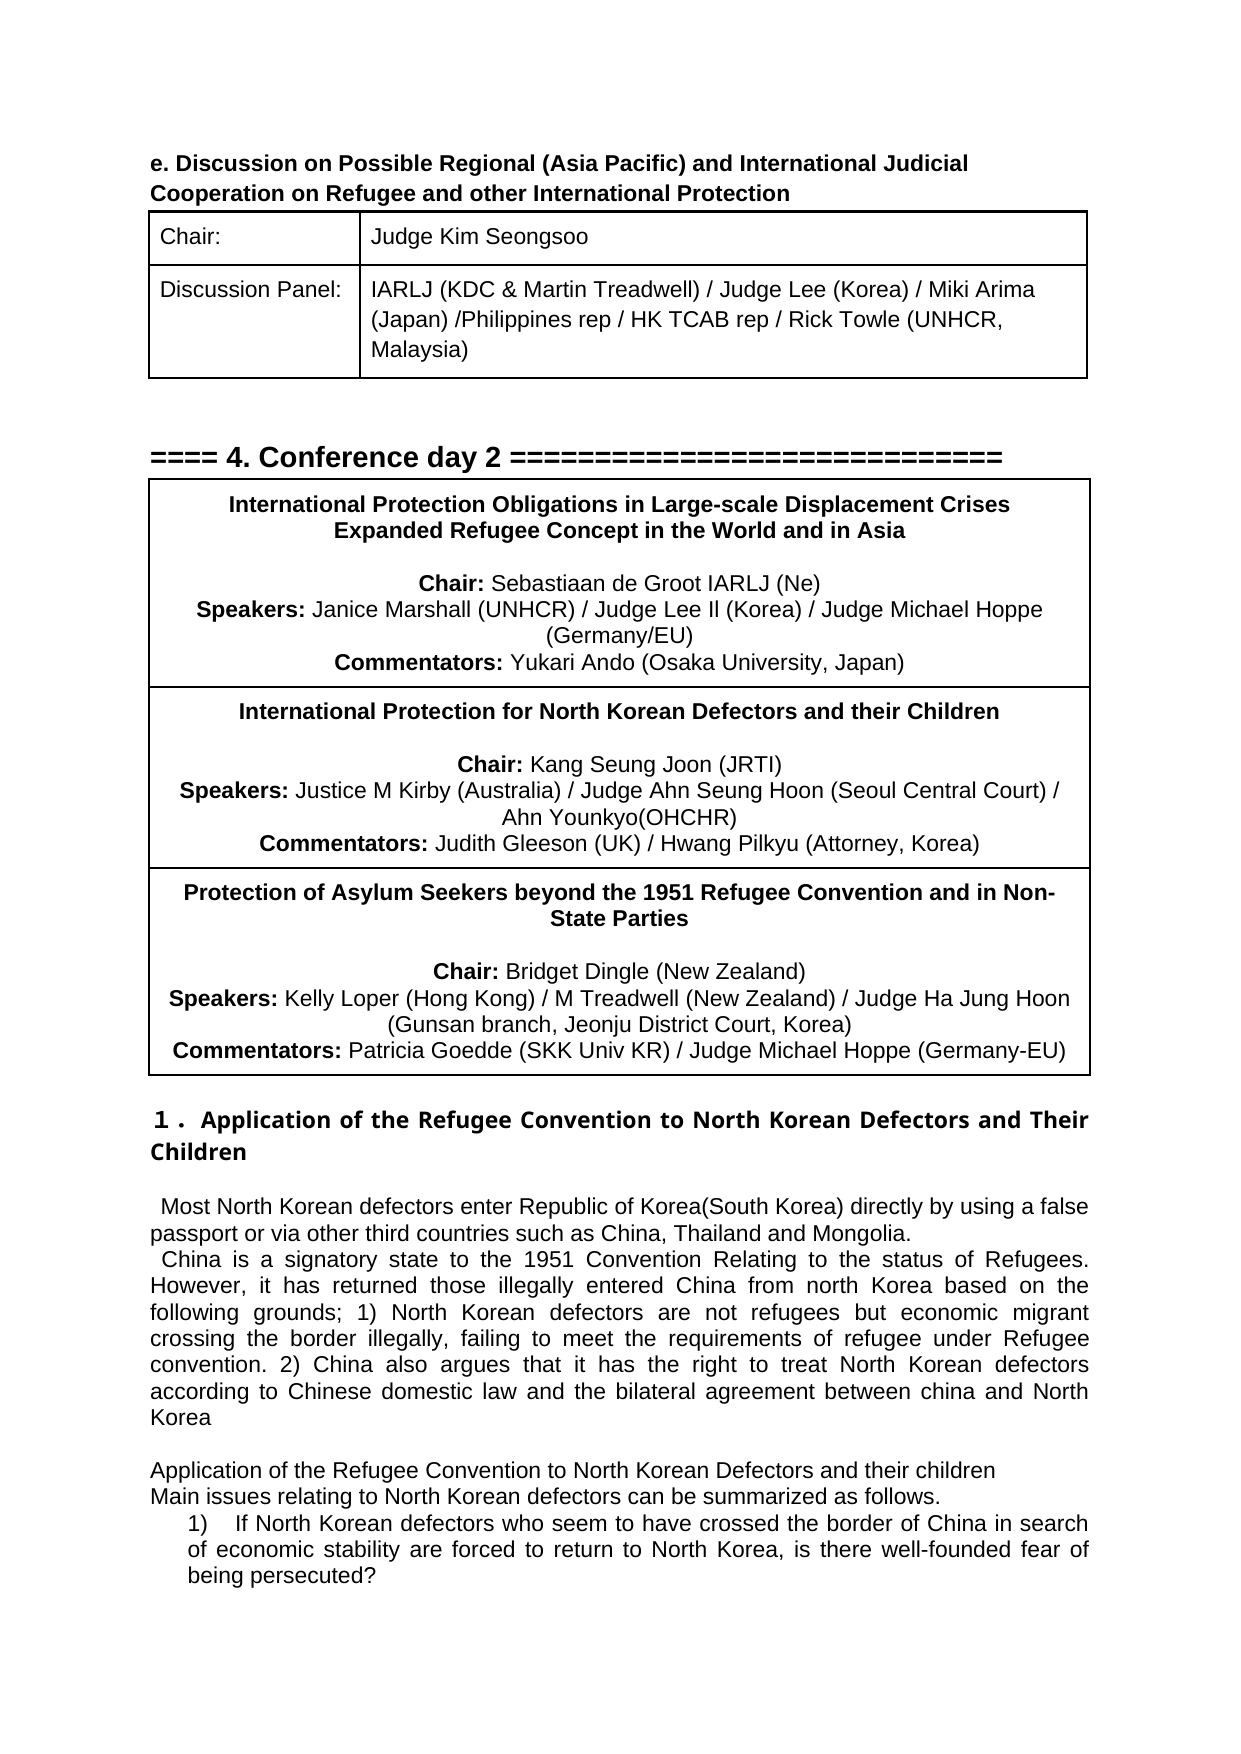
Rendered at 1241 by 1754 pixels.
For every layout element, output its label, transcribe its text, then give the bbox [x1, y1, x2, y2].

text Application of the Refugee Convention to North Korean Defectors and their children [150, 1457, 1090, 1483]
table_cell Protection of Asylum Seekers beyond the 1951 Refugee Convention and in Non-State Parties Chair: Bridget Dingle (New Zealand) Speakers: Kelly Loper (Hong Kong) / M Treadwell (New Zealand) / Judge Ha Jung Hoon (Gunsan branch, Jeonju District Court, Korea) Commentators: Patricia Goedde (SKK Univ KR) / Judge Michael Hoppe (Germany-EU) [150, 869, 1089, 1074]
table_cell Discussion Panel: [150, 266, 359, 377]
table_header Judge Kim Seongsoo [361, 213, 1086, 263]
table_header Chair: [150, 213, 359, 263]
text China is a signatory state to the 1951 Convention Relating to the status of Refugees. However, it has returned those illegally entered China from north Korea based on the following grounds; 1) North Korean defectors are not refugees but economic migrant crossing the border illegally, failing to meet the requirements of refugee under Refugee convention. 2) China also argues that it has the right to treat North Korean defectors according to Chinese domestic law and the bilateral agreement between china and North Korea [150, 1246, 1090, 1431]
text Main issues relating to North Korean defectors can be summarized as follows. [150, 1483, 1090, 1509]
text e. Discussion on Possible Regional (Asia Pacific) and International Judicial Cooperation on Refugee and other International Protection [150, 150, 1090, 207]
text Most North Korean defectors enter Republic of Korea(South Korea) directly by using a false passport or via other third countries such as China, Thailand and Mongolia. [150, 1193, 1090, 1246]
table_cell International Protection for North Korean Defectors and their Children Chair: Kang Seung Joon (JRTI) Speakers: Justice M Kirby (Australia) / Judge Ahn Seung Hoon (Seoul Central Court) / Ahn Younkyo(OHCHR) Commentators: Judith Gleeson (UK) / Hwang Pilkyu (Attorney, Korea) [150, 688, 1089, 867]
text 1) If North Korean defectors who seem to have crossed the border of China in search of economic stability are forced to return to North Korea, is there well-founded fear of being persecuted? [187, 1509, 1090, 1589]
table_header International Protection Obligations in Large-scale Displacement Crises Expanded Refugee Concept in the World and in Asia Chair: Sebastiaan de Groot IARLJ (Ne) Speakers: Janice Marshall (UNHCR) / Judge Lee Il (Korea) / Judge Michael Hoppe (Germany/EU) Commentators: Yukari Ando (Osaka University, Japan) [150, 480, 1089, 686]
text ==== 4. Conference day 2 ============================= [150, 439, 1090, 473]
table_cell IARLJ (KDC & Martin Treadwell) / Judge Lee (Korea) / Miki Arima (Japan) /Philippines rep / HK TCAB rep / Rick Towle (UNHCR, Malaysia) [361, 266, 1086, 377]
text １．Application of the Refugee Convention to North Korean Defectors and Their Children [150, 1102, 1090, 1167]
